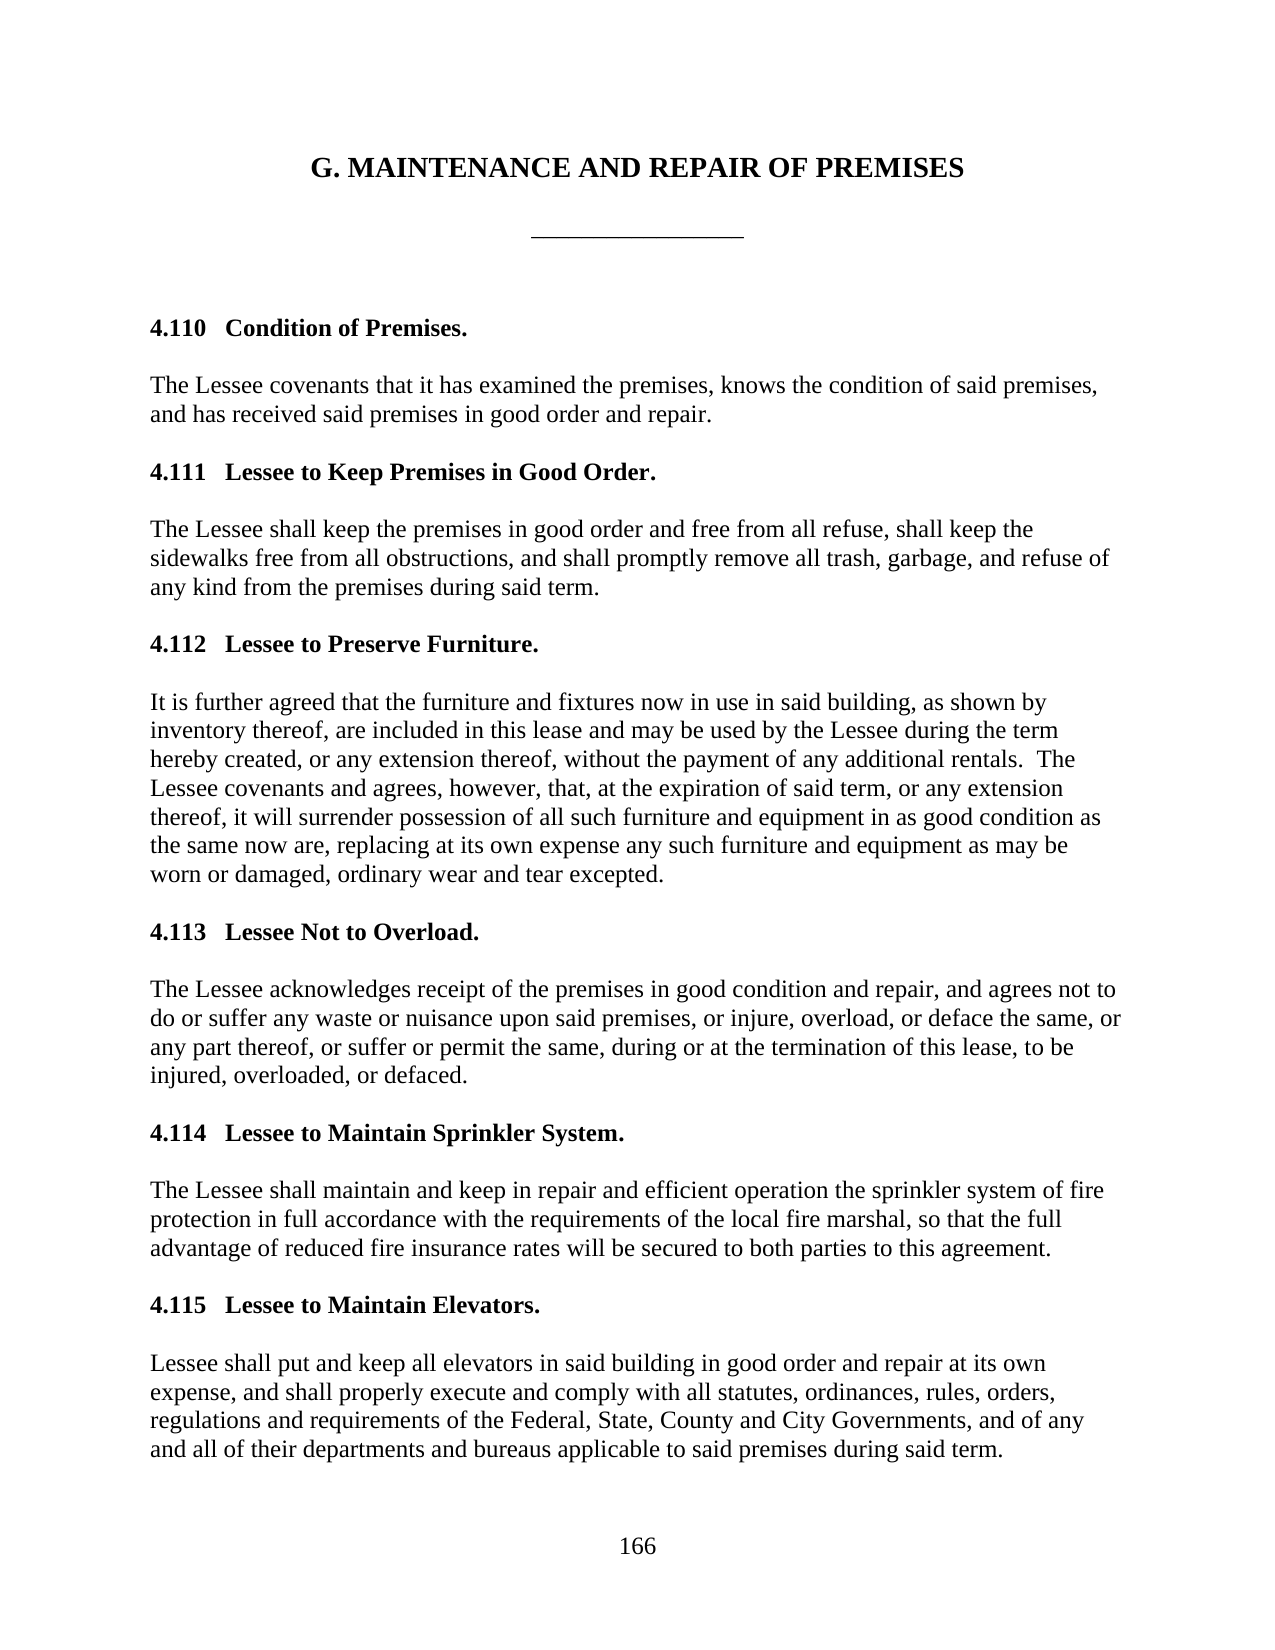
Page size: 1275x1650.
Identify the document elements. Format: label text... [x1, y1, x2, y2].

text 4.111 Lessee to Keep Premises in Good Order. [150, 457, 1125, 485]
text _________________ [150, 212, 1125, 241]
text The Lessee shall maintain and keep in repair and efficient operation the sprinkler system of fire protection in full accordance with the requirements of the local fire marshal, so that the full advantage of reduced fire insurance rates will be secured to both parties to this agreement. [150, 1175, 1125, 1262]
text It is further agreed that the furniture and fixtures now in use in said building, as shown by inventory thereof, are included in this lease and may be used by the Lessee during the term hereby created, or any extension thereof, without the payment of any additional rentals. The Lessee covenants and agrees, however, that, at the expiration of said term, or any extension thereof, it will surrender possession of all such furniture and equipment in as good condition as the same now are, replacing at its own expense any such furniture and equipment as may be worn or damaged, ordinary wear and tear excepted. [150, 687, 1125, 888]
text 4.115 Lessee to Maintain Elevators. [150, 1290, 1125, 1319]
text 4.113 Lessee Not to Overload. [150, 917, 1125, 945]
text G. MAINTENANCE AND REPAIR OF PREMISES [150, 150, 1125, 183]
text The Lessee shall keep the premises in good order and free from all refuse, shall keep the sidewalks free from all obstructions, and shall promptly remove all trash, garbage, and refuse of any kind from the premises during said term. [150, 514, 1125, 600]
text 4.114 Lessee to Maintain Sprinkler System. [150, 1118, 1125, 1147]
text 4.112 Lessee to Preserve Furniture. [150, 629, 1125, 658]
text 4.110 Condition of Premises. [150, 313, 1125, 342]
text Lessee shall put and keep all elevators in said building in good order and repair at its own expense, and shall properly execute and comply with all statutes, ordinances, rules, orders, regulations and requirements of the Federal, State, County and City Governments, and of any and all of their departments and bureaus applicable to said premises during said term. [150, 1348, 1125, 1463]
text The Lessee acknowledges receipt of the premises in good condition and repair, and agrees not to do or suffer any waste or nuisance upon said premises, or injure, overload, or deface the same, or any part thereof, or suffer or permit the same, during or at the termination of this lease, to be injured, overloaded, or defaced. [150, 974, 1125, 1089]
text The Lessee covenants that it has examined the premises, knows the condition of said premises, and has received said premises in good order and repair. [150, 370, 1125, 428]
